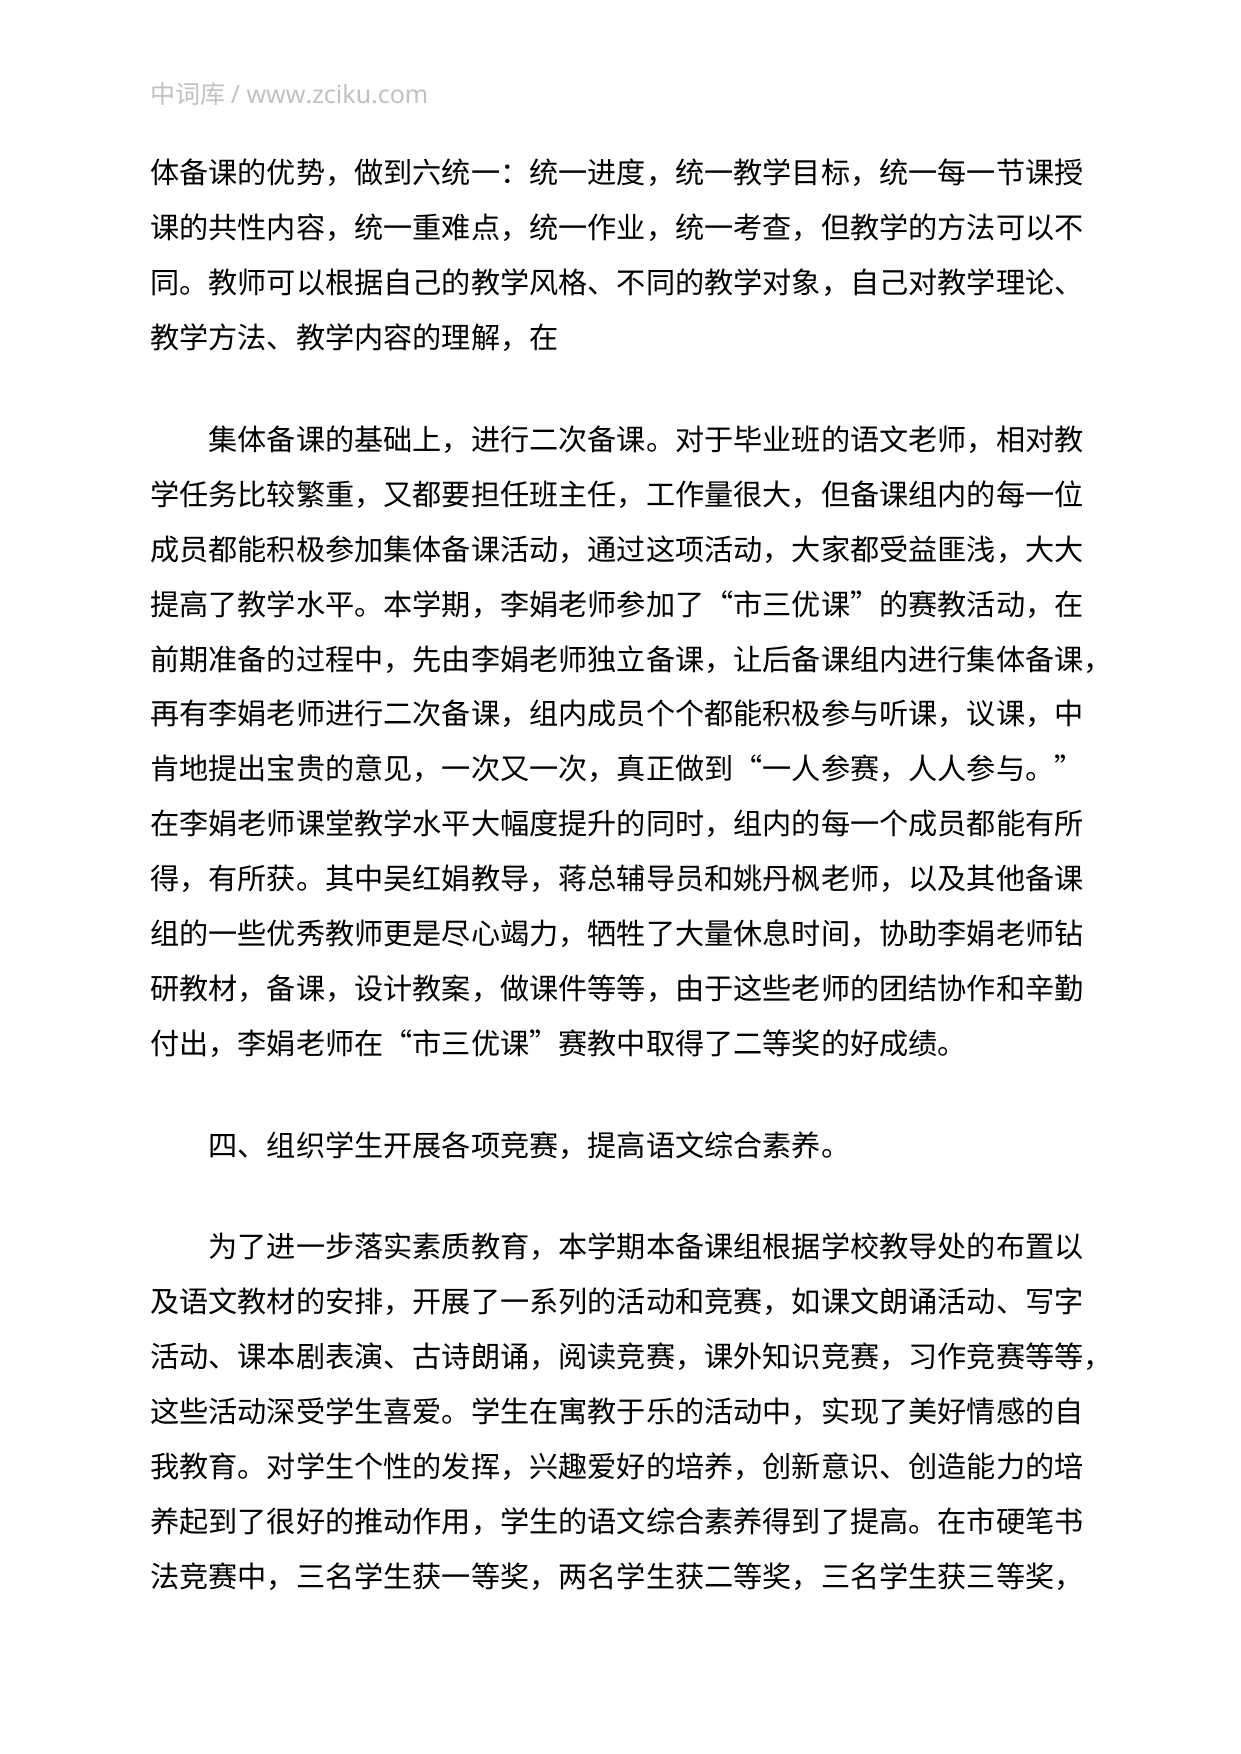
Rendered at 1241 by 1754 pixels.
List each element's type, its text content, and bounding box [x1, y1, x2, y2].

text 集体备课的基础上，进行二次备课。对于毕业班的语文老师，相对教学任务比较繁重，又都要担任班主任，工作量很大，但备课组内的每一位成员都能积极参加集体备课活动，通过这项活动，大家都受益匪浅，大大提高了教学水平。本学期，李娟老师参加了“市三优课”的赛教活动，在前期准备的过程中，先由李娟老师独立备课，让后备课组内进行集体备课，再有李娟老师进行二次备课，组内成员个个都能积极参与听课，议课，中肯地提出宝贵的意见，一次又一次，真正做到“一人参赛，人人参与。”在李娟老师课堂教学水平大幅度提升的同时，组内的每一个成员都能有所得，有所获。其中吴红娟教导，蒋总辅导员和姚丹枫老师，以及其他备课组的一些优秀教师更是尽心竭力，牺牲了大量休息时间，协助李娟老师钻研教材，备课，设计教案，做课件等等，由于这些老师的团结协作和辛勤付出，李娟老师在“市三优课”赛教中取得了二等奖的好成绩。 [150, 416, 1090, 1063]
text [150, 1224, 1090, 1596]
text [150, 150, 1090, 357]
text 四、组织学生开展各项竞赛，提高语文综合素养。 [150, 1122, 1090, 1164]
